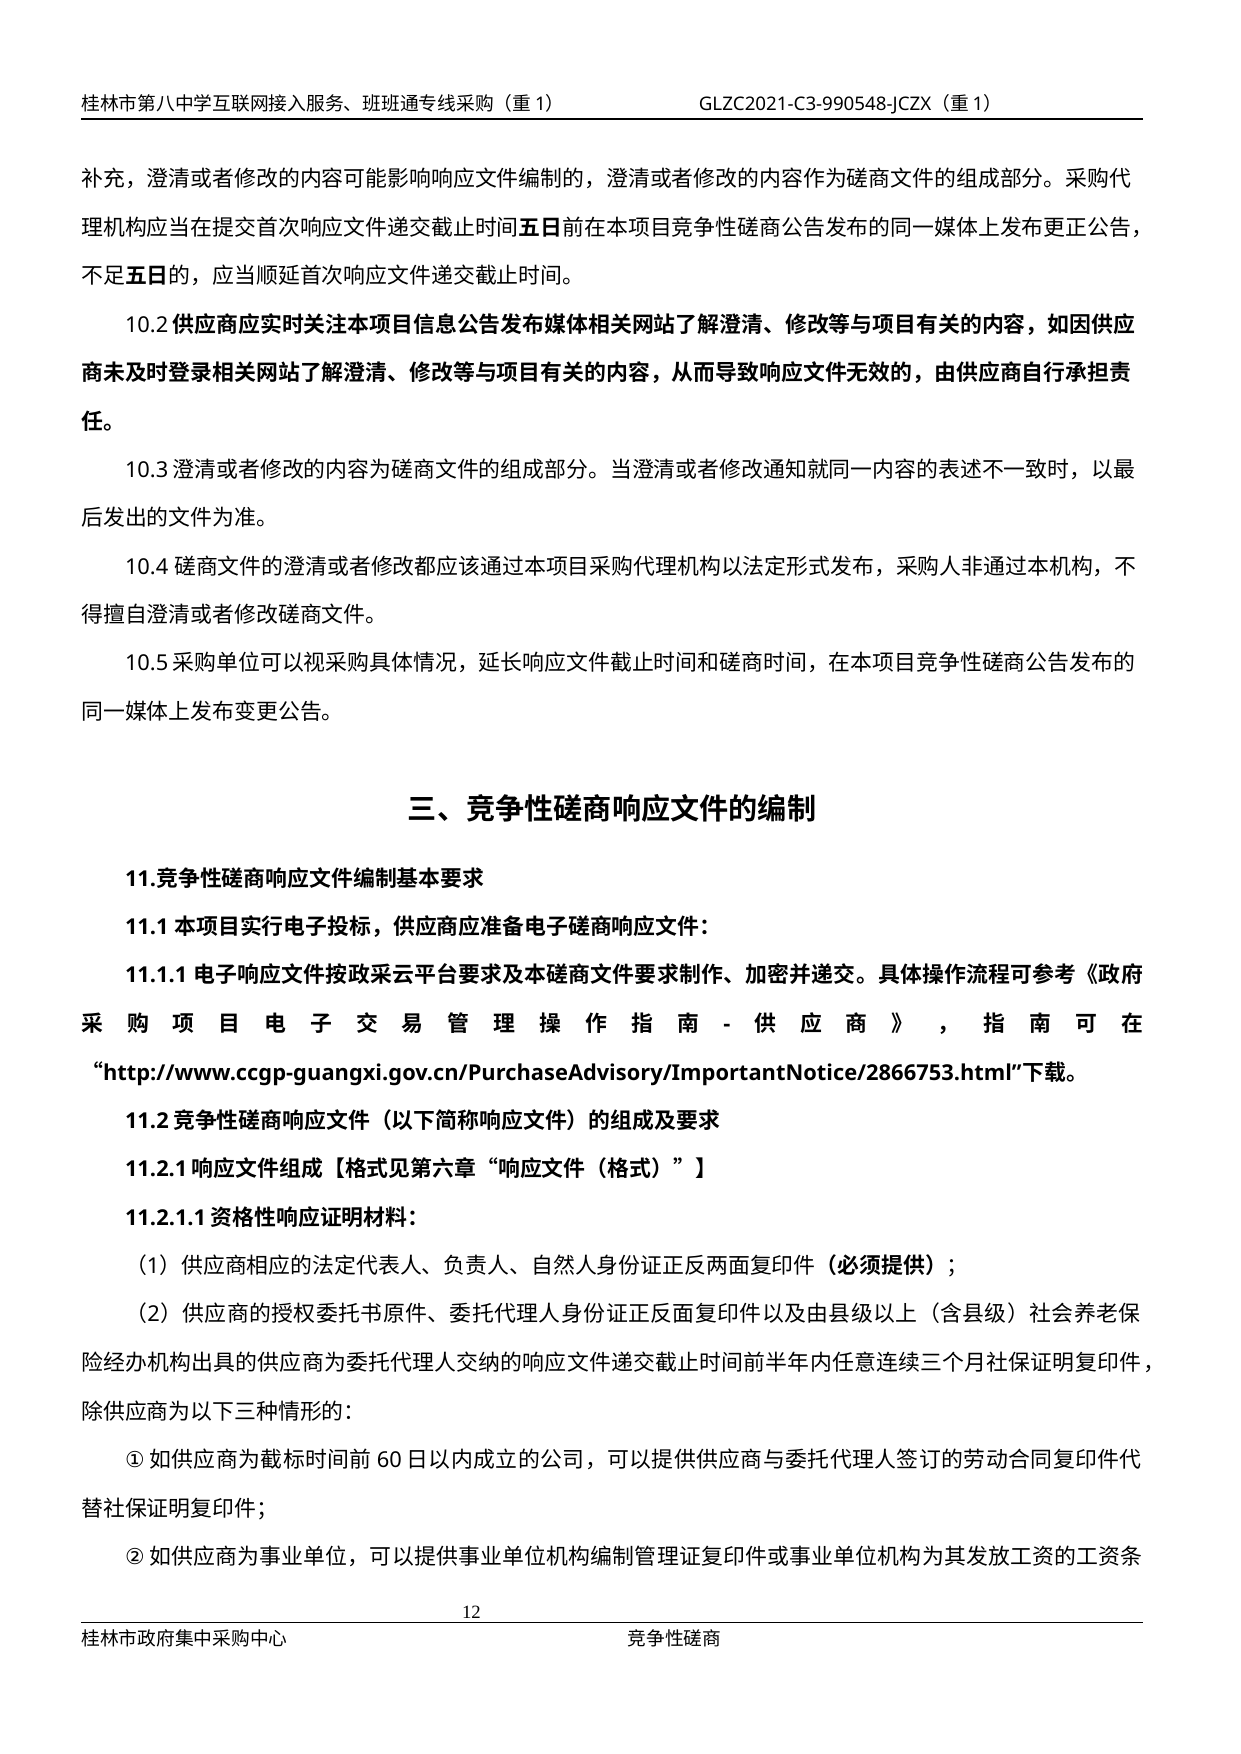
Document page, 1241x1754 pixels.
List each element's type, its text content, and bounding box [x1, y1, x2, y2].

text 10.4 磋商文件的澄清或者修改都应该通过本项目采购代理机构以法定形式发布，采购人非通过本机构，不 [125, 548, 1143, 581]
text 11.1 本项目实行电子投标，供应商应准备电子磋商响应文件： [81, 909, 1143, 941]
text 11.2.1.1资格性响应证明材料： [81, 1199, 1143, 1232]
text 10.2供应商应实时关注本项目信息公告发布媒体相关网站了解澄清、修改等与项目有关的内容，如因供应 [125, 306, 1143, 339]
text 11.2竞争性磋商响应文件（以下简称响应文件）的组成及要求 [81, 1103, 1143, 1135]
text （1）供应商相应的法定代表人、负责人、自然人身份证正反两面复印件（必须提供）； [81, 1248, 1143, 1280]
text 得擅自澄清或者修改磋商文件。 [81, 597, 1143, 629]
text 商未及时登录相关网站了解澄清、修改等与项目有关的内容，从而导致响应文件无效的，由供应商自行承担责任。 [81, 354, 1143, 436]
text 10.3澄清或者修改的内容为磋商文件的组成部分。当澄清或者修改通知就同一内容的表述不一致时，以最 [125, 452, 1143, 484]
subtitle 11.竞争性磋商响应文件编制基本要求 [81, 860, 1143, 893]
text 11.1.1 电子响应文件按政采云平台要求及本磋商文件要求制作、加密并递交。具体操作流程可参考《政府采购项目电子交易管理操作指南-供应商》，指南可在 “http://www.ccgp-guangxi.gov.cn/PurchaseAdvisory/ImportantNotice/2866753.html”下载。 [81, 957, 1143, 1087]
text 后发出的文件为准。 [81, 500, 1143, 532]
text 同一媒体上发布变更公告。 [81, 693, 1143, 726]
text （2）供应商的授权委托书原件、委托代理人身份证正反面复印件以及由县级以上（含县级）社会养老保险经办机构出具的供应商为委托代理人交纳的响应文件递交截止时间前半年内任意连续三个月社保证明复印件，除供应商为以下三种情形的： [81, 1296, 1143, 1426]
subtitle 三、竞争性磋商响应文件的编制 [81, 774, 1143, 839]
text 11.2.1响应文件组成【格式见第六章“响应文件（格式）”】 [81, 1151, 1143, 1184]
text ①如供应商为截标时间前60日以内成立的公司，可以提供供应商与委托代理人签订的劳动合同复印件代替社保证明复印件； [81, 1442, 1143, 1523]
text 补充，澄清或者修改的内容可能影响响应文件编制的，澄清或者修改的内容作为磋商文件的组成部分。采购代理机构应当在提交首次响应文件递交截止时间五日前在本项目竞争性磋商公告发布的同一媒体上发布更正公告，不足五日的，应当顺延首次响应文件递交截止时间。 [81, 160, 1143, 290]
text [81, 1539, 1143, 1572]
text 10.5采购单位可以视采购具体情况，延长响应文件截止时间和磋商时间，在本项目竞争性磋商公告发布的 [125, 645, 1143, 677]
